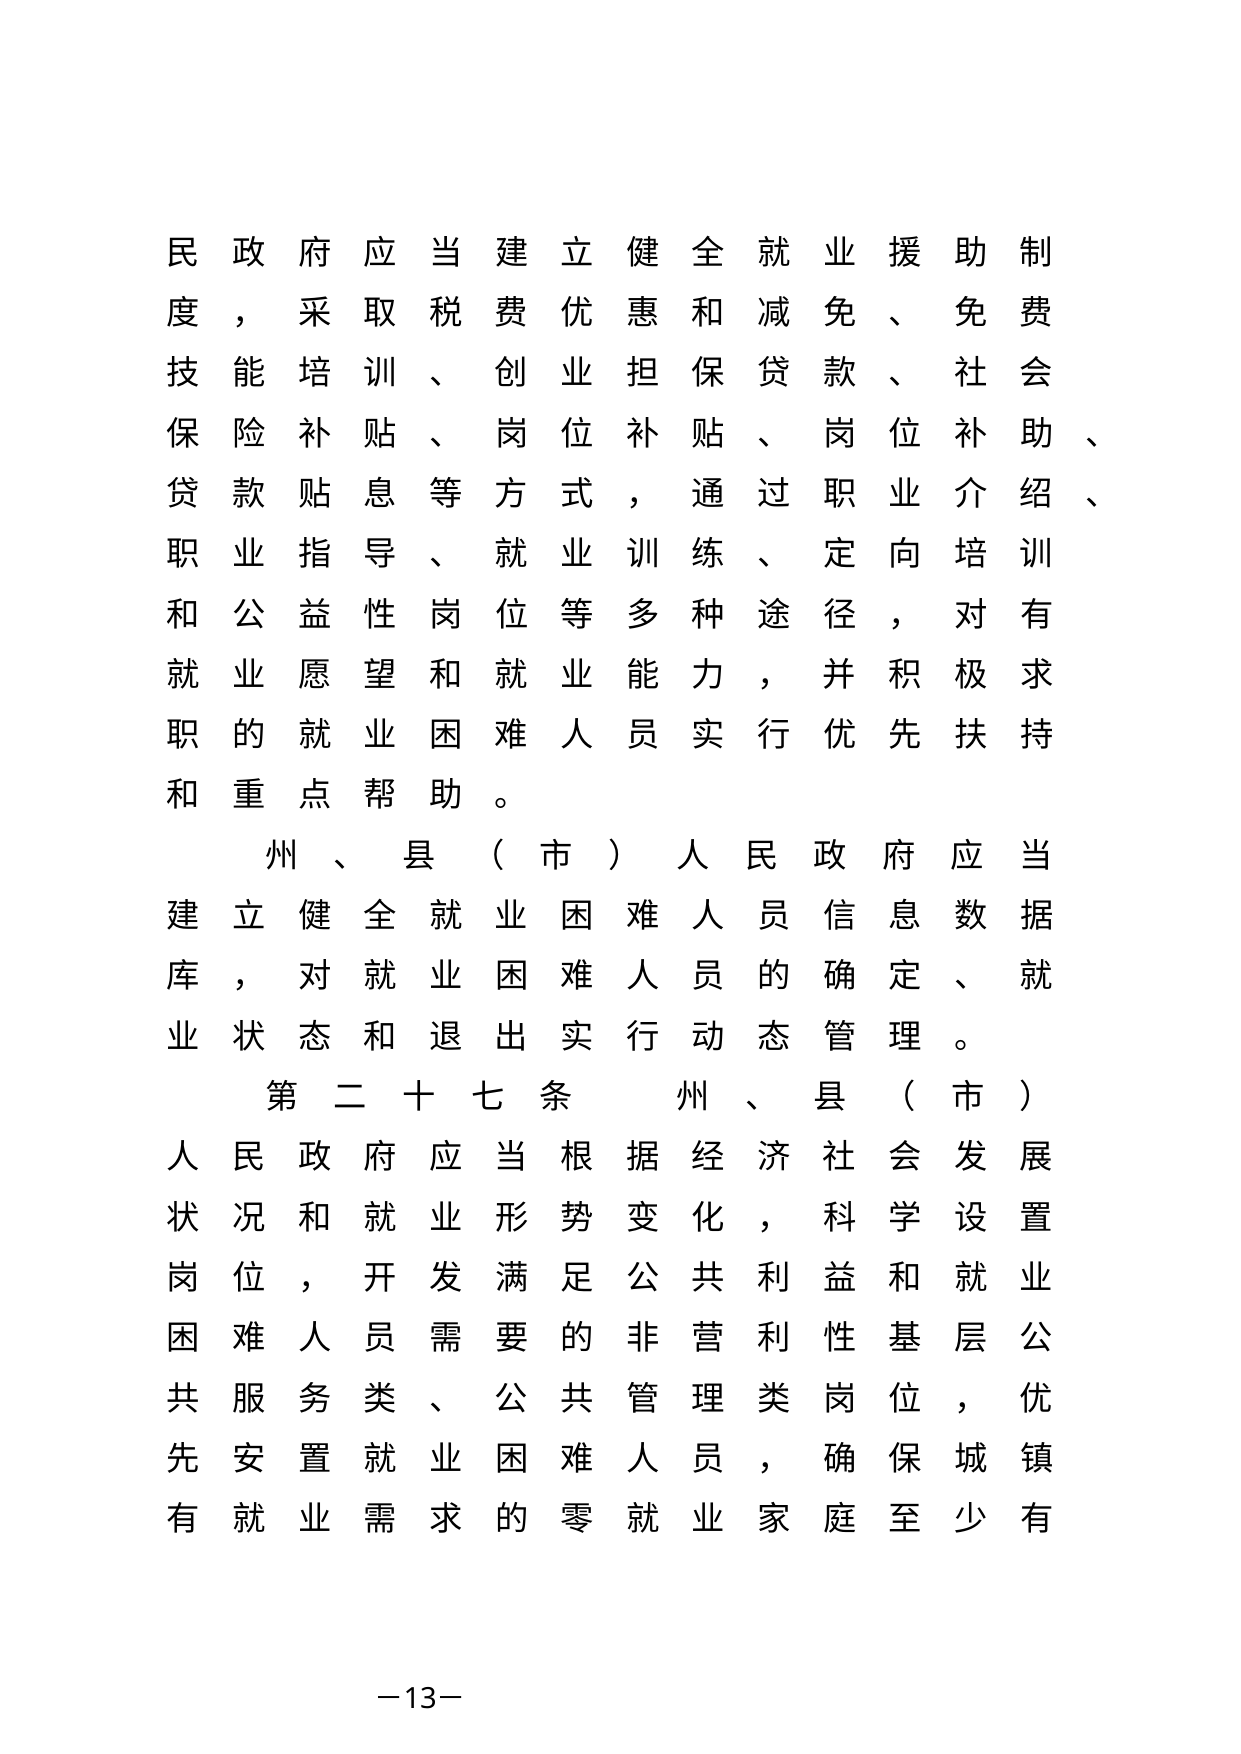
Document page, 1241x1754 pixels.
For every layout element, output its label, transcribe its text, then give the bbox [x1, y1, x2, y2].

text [167, 1064, 1085, 1546]
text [167, 219, 1085, 822]
text 州、县（市）人民政府应当建立健全就业困难人员信息数据库，对就业困难人员的确定、就业状态和退出实行动态管理。 [167, 822, 1085, 1064]
